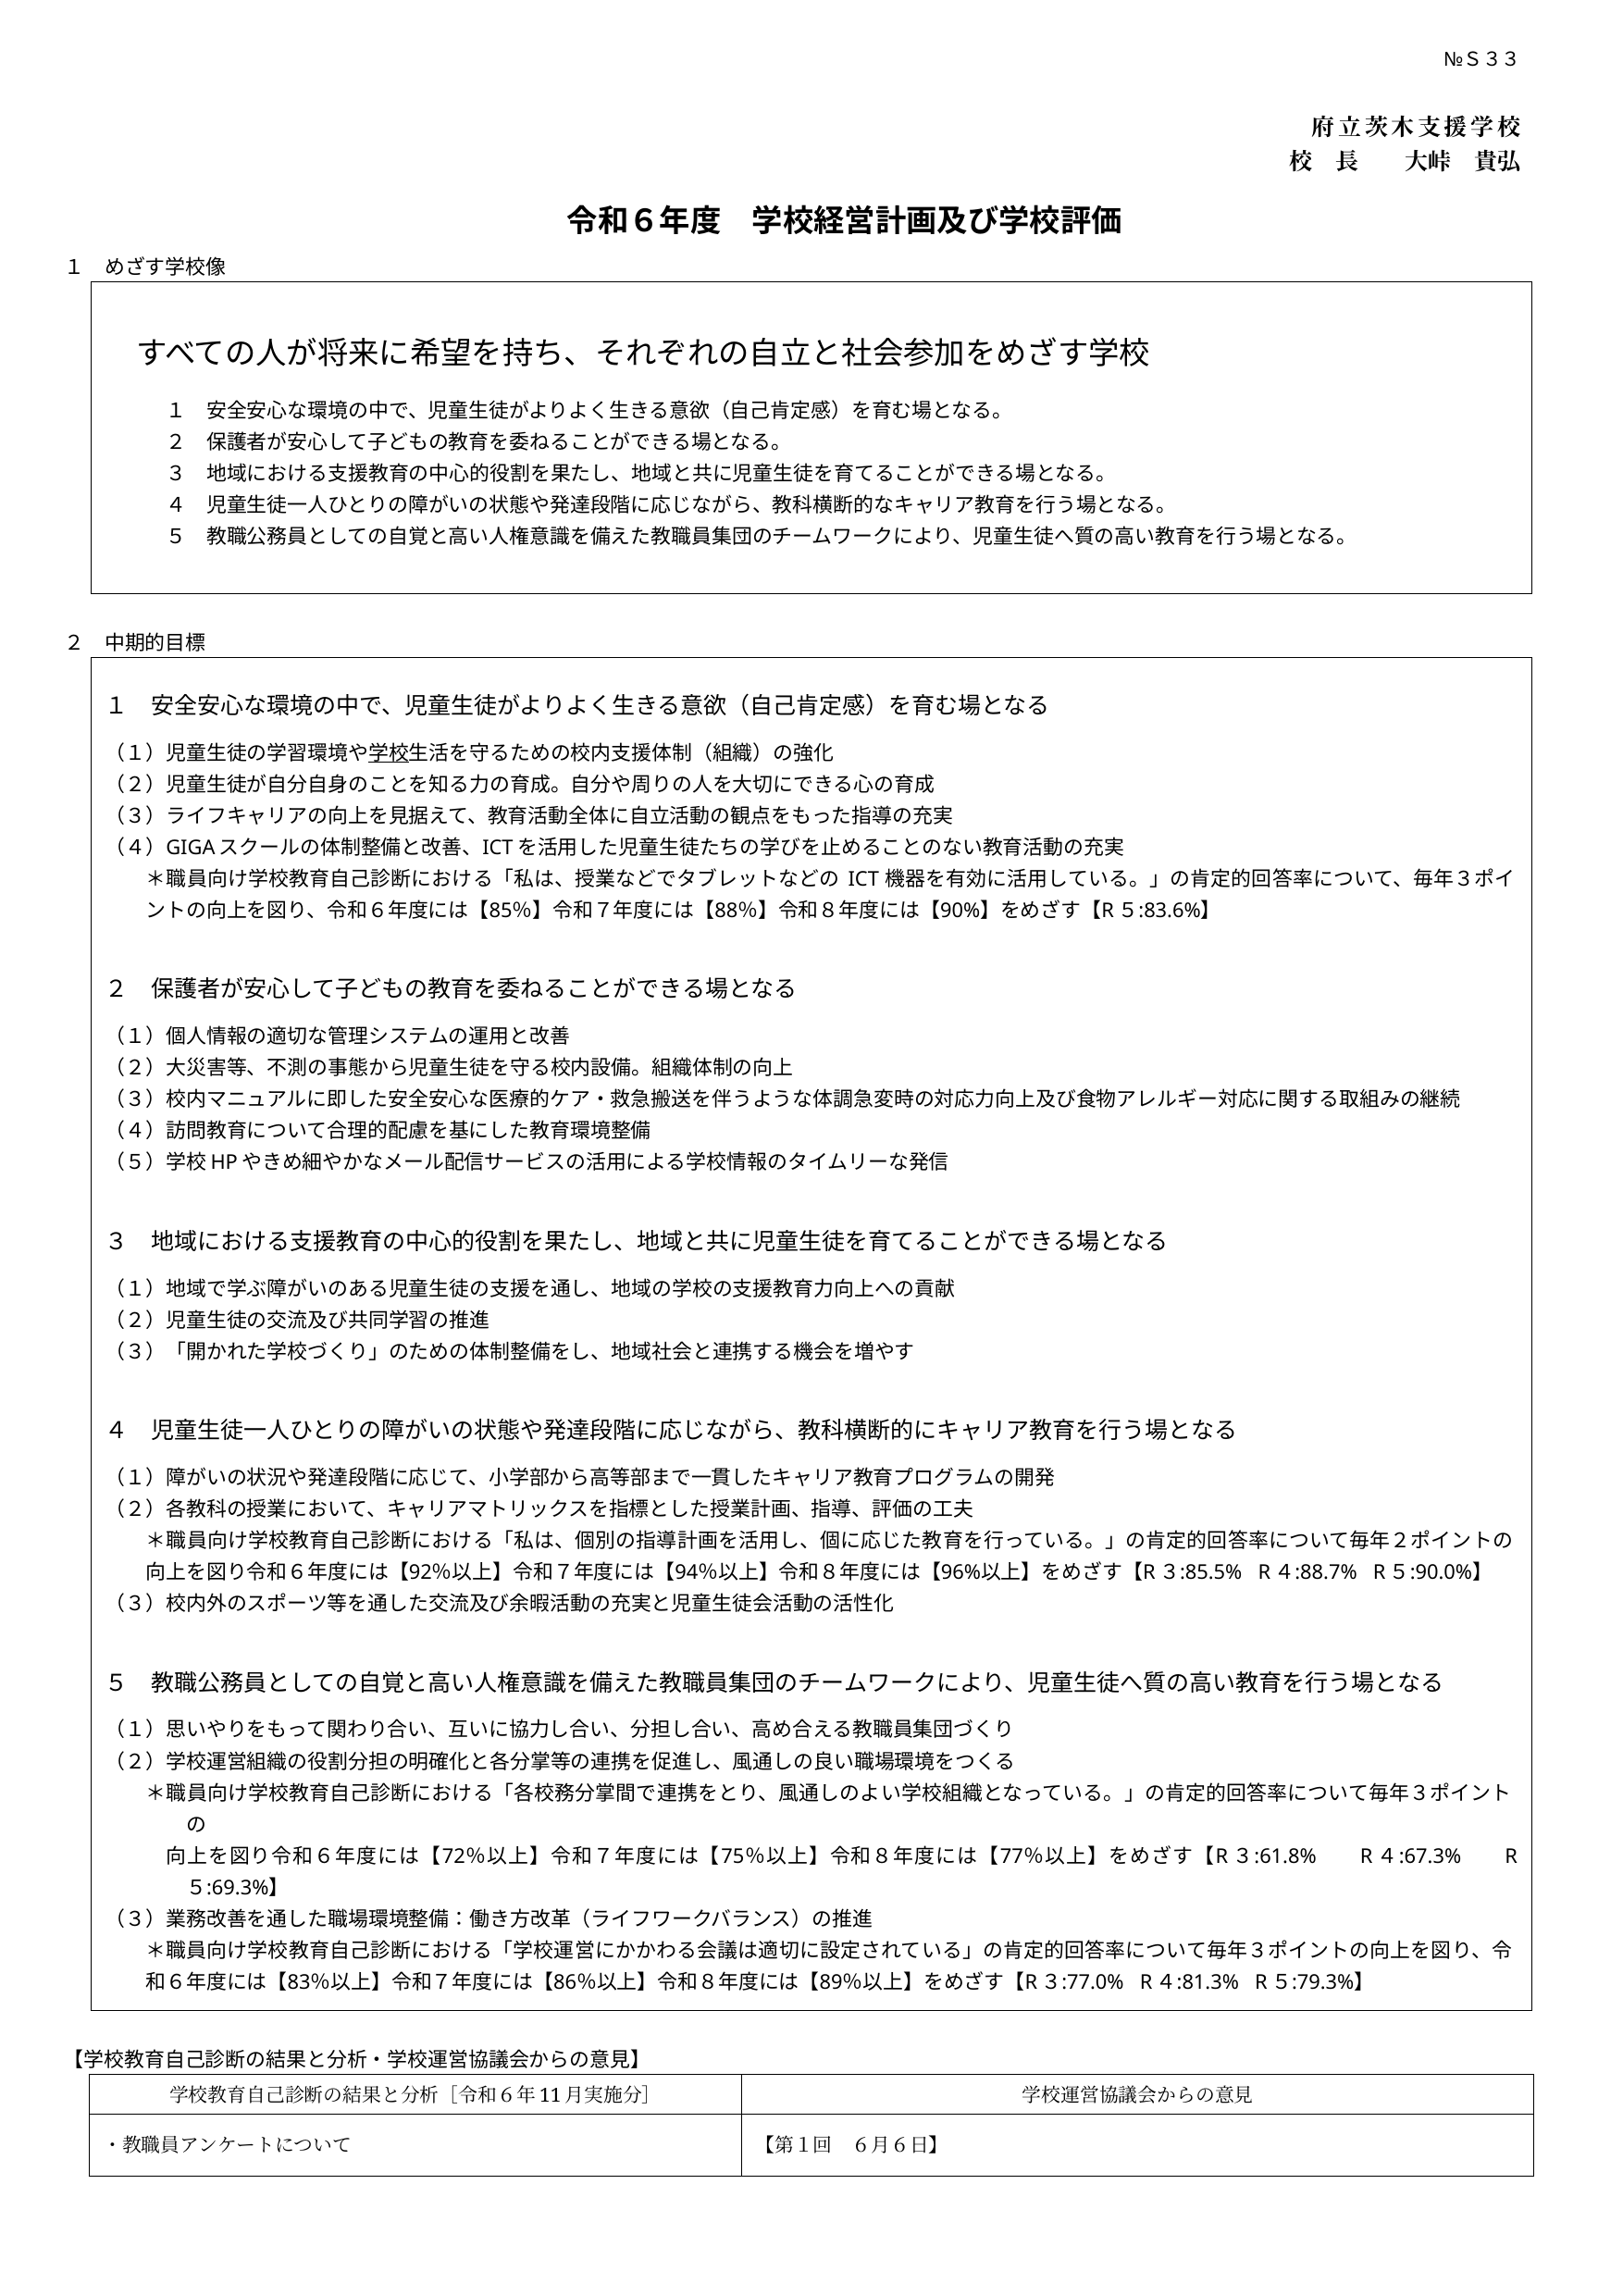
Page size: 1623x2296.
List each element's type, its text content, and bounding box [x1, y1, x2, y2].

table_header １ 安全安心な環境の中で、児童生徒がよりよく生きる意欲（自己肯定感）を育む場となる （１）児童生徒の学習環境や学校生活を守るための校内支援体制（組織）の強化 （２）児童生徒が自分自身のことを知る力の育成。自分や周りの人を大切にできる心の育成 （３）ライフキャリアの向上を見据えて、教育活動全体に自立活動の観点をもった指導の充実 （４）GIGAスクールの体制整備と改善、ICTを活用した児童生徒たちの学びを止めることのない教育活動の充実 ＊職員向け学校教育自己診断における「私は、授業などでタブレットなどの ICT 機器を有効に活用している。」の肯定的回答率について、毎年３ポイントの向上を図り、令和６年度には【85％】令和７年度には【88％】令和８年度には【90%】をめざす【R５:83.6%】 ２ 保護者が安心して子どもの教育を委ねることができる場となる （１）個人情報の適切な管理システムの運用と改善 （２）大災害等、不測の事態から児童生徒を守る校内設備。組織体制の向上 （３）校内マニュアルに即した安全安心な医療的ケア・救急搬送を伴うような体調急変時の対応力向上及び食物アレルギー対応に関する取組みの継続 （４）訪問教育について合理的配慮を基にした教育環境整備 （５）学校HPやきめ細やかなメール配信サービスの活用による学校情報のタイムリーな発信 ３ 地域における支援教育の中心的役割を果たし、地域と共に児童生徒を育てることができる場となる （１）地域で学ぶ障がいのある児童生徒の支援を通し、地域の学校の支援教育力向上への貢献 （２）児童生徒の交流及び共同学習の推進 （３）「開かれた学校づくり」のための体制整備をし、地域社会と連携する機会を増やす ４ 児童生徒一人ひとりの障がいの状態や発達段階に応じながら、教科横断的にキャリア教育を行う場となる （１）障がいの状況や発達段階に応じて、小学部から高等部まで一貫したキャリア教育プログラムの開発 （２）各教科の授業において、キャリアマトリックスを指標とした授業計画、指導、評価の工夫 ＊職員向け学校教育自己診断における「私は、個別の指導計画を活用し、個に応じた教育を行っている。」の肯定的回答率について毎年２ポイントの向上を図り令和６年度には【92％以上】令和７年度には【94％以上】令和８年度には【96%以上】をめざす【R３:85.5% R４:88.7% R５:90.0%】 （３）校内外のスポーツ等を通した交流及び余暇活動の充実と児童生徒会活動の活性化 ５ 教職公務員としての自覚と高い人権意識を備えた教職員集団のチームワークにより、児童生徒へ質の高い教育を行う場となる （１）思いやりをもって関わり合い、互いに協力し合い、分担し合い、高め合える教職員集団づくり （２）学校運営組織の役割分担の明確化と各分掌等の連携を促進し、風通しの良い職場環境をつくる ＊職員向け学校教育自己診断における「各校務分掌間で連携をとり、風通しのよい学校組織となっている。」の肯定的回答率について毎年３ポイントの 向上を図り令和６年度には【72％以上】令和７年度には【75％以上】令和８年度には【77％以上】をめざす【R３:61.8% R４:67.3% R５:69.3%】 （３）業務改善を通した職場環境整備：働き方改革（ライフワークバランス）の推進 ＊職員向け学校教育自己診断における「学校運営にかかわる会議は適切に設定されている」の肯定的回答率について毎年３ポイントの向上を図り、令和６年度には【83％以上】令和７年度には【86％以上】令和８年度には【89％以上】をめざす【R３:77.0% R４:81.3% R５:79.3%】 [92, 658, 1531, 2010]
table_header すべての人が将来に希望を持ち、それぞれの自立と社会参加をめざす学校 １ 安全安心な環境の中で、児童生徒がよりよく生きる意欲（自己肯定感）を育む場となる。 ２ 保護者が安心して子どもの教育を委ねることができる場となる。 ３ 地域における支援教育の中心的役割を果たし、地域と共に児童生徒を育てることができる場となる。 ４ 児童生徒一人ひとりの障がいの状態や発達段階に応じながら、教科横断的なキャリア教育を行う場となる。 ５ 教職公務員としての自覚と高い人権意識を備えた教職員集団のチームワークにより、児童生徒へ質の高い教育を行う場となる。 [92, 282, 1531, 593]
table_header 学校運営協議会からの意見 [742, 2075, 1533, 2114]
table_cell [742, 2115, 1533, 2176]
text 【学校教育自己診断の結果と分析・学校運営協議会からの意見】 [13, 2042, 1541, 2074]
text ２ 中期的目標 [64, 626, 1541, 657]
table_header 学校教育自己診断の結果と分析［令和６年11月実施分］ [90, 2075, 741, 2114]
text １ めざす学校像 [64, 249, 1541, 281]
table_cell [90, 2115, 741, 2176]
text 令和６年度 学校経営計画及び学校評価 [82, 186, 1607, 249]
